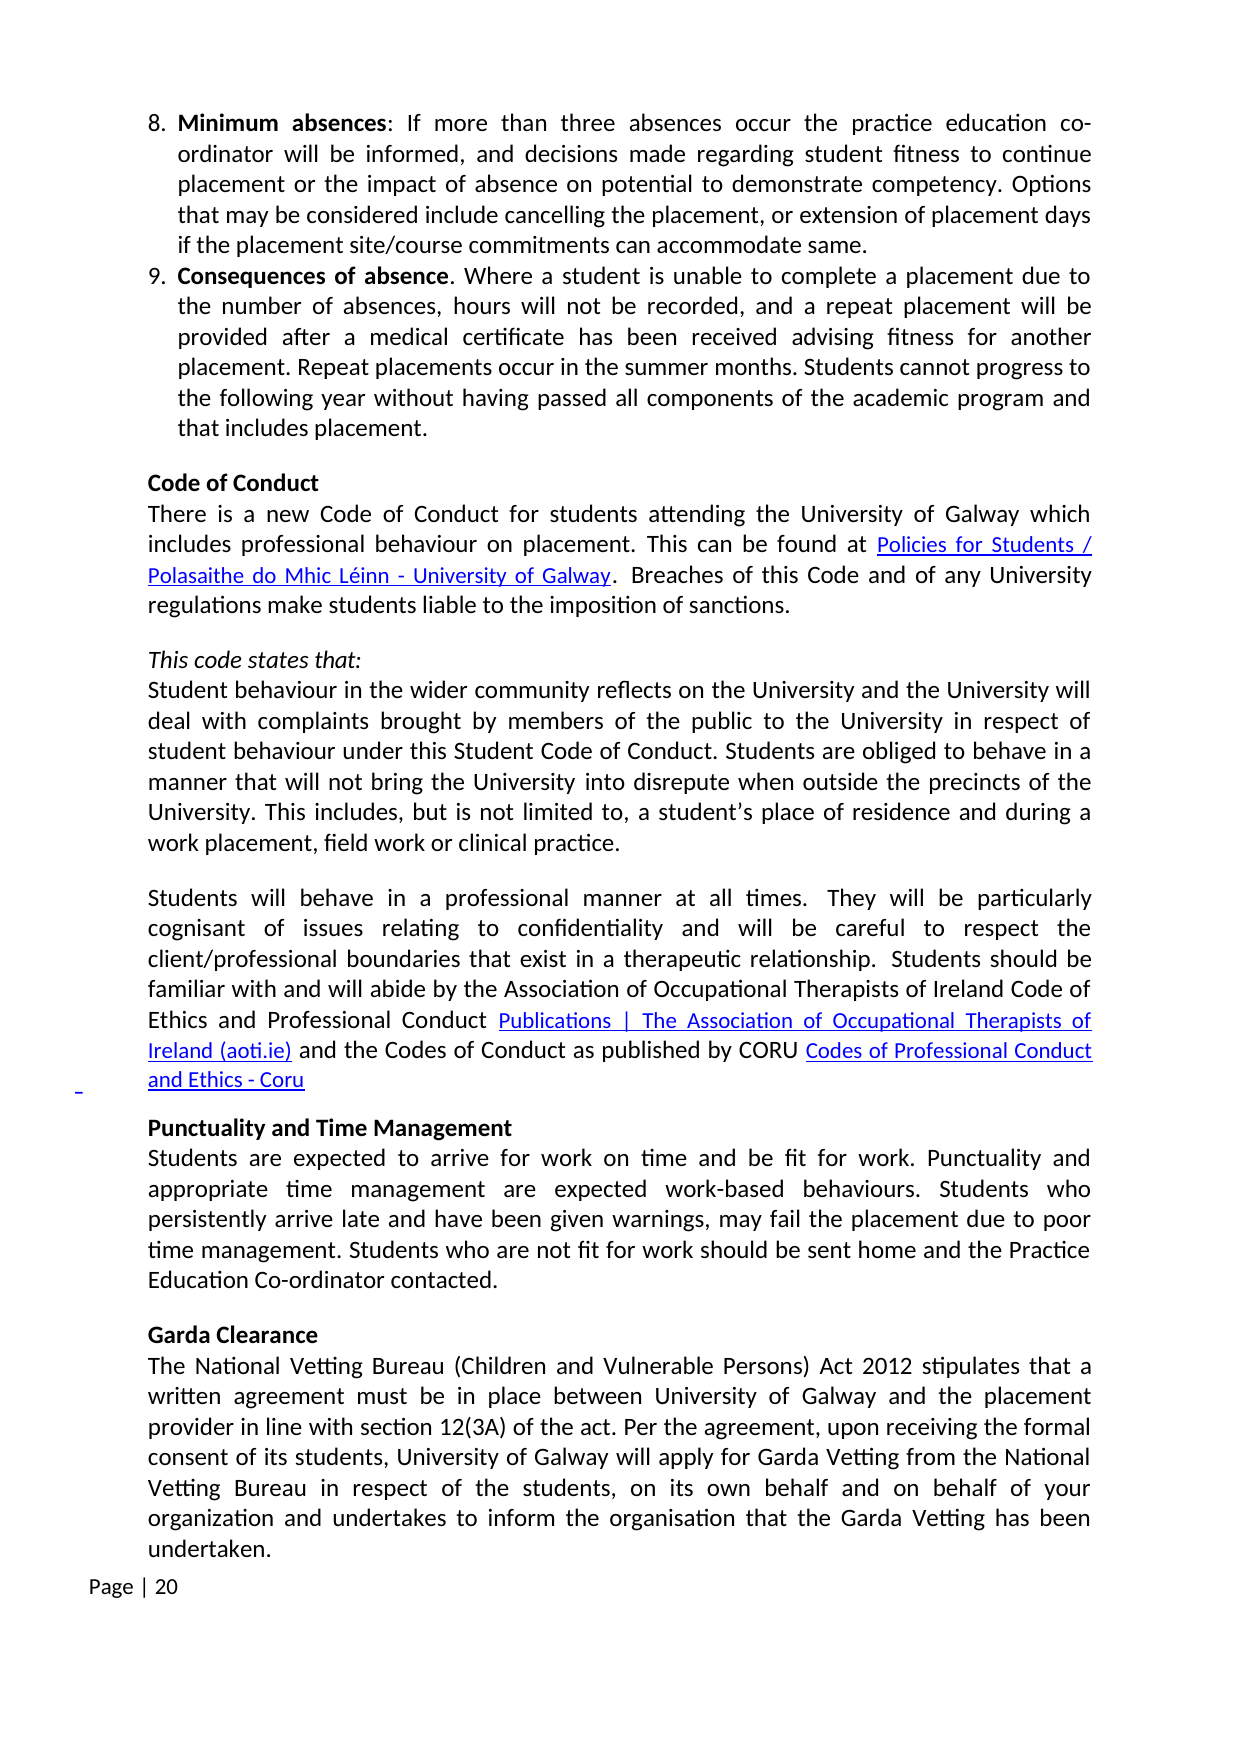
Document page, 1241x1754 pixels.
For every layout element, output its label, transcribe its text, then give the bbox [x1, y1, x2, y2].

list Minimum absences: If more than three absences occur the practice education co-ordinator will be informed, and decisions made regarding student fitness to continue placement or the impact of absence on potential to demonstrate competency. Options that may be considered include cancelling the placement, or extension of placement days if the placement site/course commitments can accommodate same. [148, 107, 1092, 260]
text This code states that: [148, 644, 1092, 674]
text Students will behave in a professional manner at all times. They will be particularly cognisant of issues relating to confidentiality and will be careful to respect the client/professional boundaries that exist in a therapeutic relationship. Students should be familiar with and will abide by the Association of Occupational Therapists of Ireland Code of Ethics and Professional Conduct Publications | The Association of Occupational Therapists of Ireland (aoti.ie) and the Codes of Conduct as published by CORU Codes of Professional Conduct and Ethics - Coru [148, 882, 1092, 1093]
list Consequences of absence. Where a student is unable to complete a placement due to the number of absences, hours will not be recorded, and a repeat placement will be provided after a medical certificate has been received advising fitness for another placement. Repeat placements occur in the summer months. Students cannot progress to the following year without having passed all components of the academic program and that includes placement. [148, 260, 1092, 443]
text Punctuality and Time Management [89, 1112, 1152, 1142]
text Students are expected to arrive for work on time and be fit for work. Punctuality and appropriate time management are expected work-based behaviours. Students who persistently arrive late and have been given warnings, may fail the placement due to poor time management. Students who are not fit for work should be sent home and the Practice Education Co-ordinator contacted. [148, 1142, 1092, 1295]
text There is a new Code of Conduct for students attending the University of Galway which includes professional behaviour on placement. This can be found at Policies for Students / Polasaithe do Mhic Léinn - University of Galway. Breaches of this Code and of any University regulations make students liable to the imposition of sanctions. [148, 498, 1092, 620]
text Student behaviour in the wider community reflects on the University and the University will deal with complaints brought by members of the public to the University in respect of student behaviour under this Student Code of Conduct. Students are obliged to behave in a manner that will not bring the University into disrepute when outside the precincts of the University. This includes, but is not limited to, a student’s place of residence and during a work placement, field work or clinical practice. [148, 674, 1092, 858]
text Code of Conduct [89, 467, 1152, 498]
text Garda Clearance [89, 1319, 1152, 1350]
text The National Vetting Bureau (Children and Vulnerable Persons) Act 2012 stipulates that a written agreement must be in place between University of Galway and the placement provider in line with section 12(3A) of the act. Per the agreement, upon receiving the formal consent of its students, University of Galway will apply for Garda Vetting from the National Vetting Bureau in respect of the students, on its own behalf and on behalf of your organization and undertakes to inform the organisation that the Garda Vetting has been undertaken. [148, 1350, 1092, 1563]
